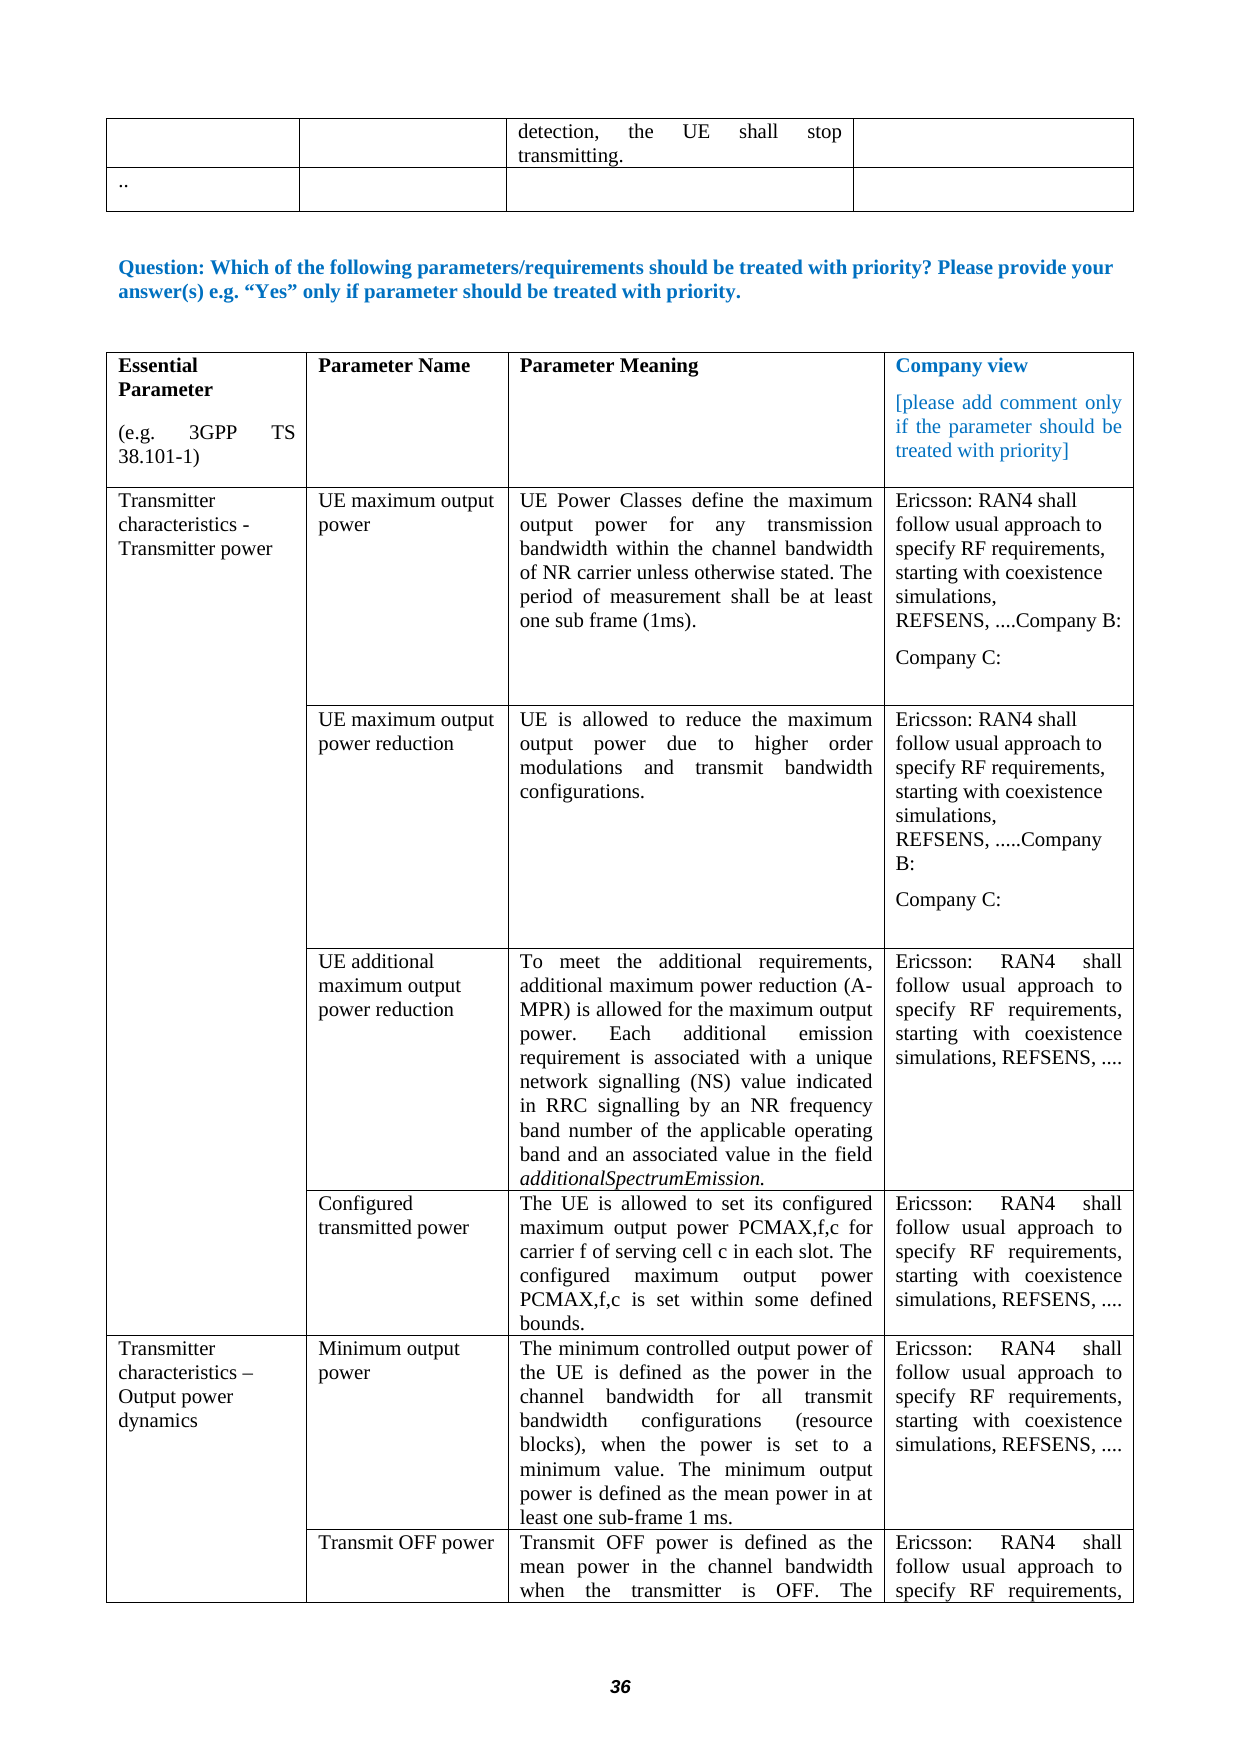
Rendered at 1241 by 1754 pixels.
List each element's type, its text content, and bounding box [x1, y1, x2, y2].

table_cell The minimum controlled output power of the UE is defined as the power in the channel bandwidth for all transmit bandwidth configurations (resource blocks), when the power is set to a minimum value. The minimum output power is defined as the mean power in at least one sub-frame 1 ms. [509, 1336, 884, 1529]
table_cell Ericsson: RAN4 shall follow usual approach to specify RF requirements, starting with coexistence simulations, REFSENS, .... [885, 1191, 1133, 1335]
table_header Parameter Meaning [509, 353, 884, 487]
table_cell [507, 119, 853, 167]
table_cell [885, 1530, 1133, 1602]
table_cell UE Power Classes define the maximum output power for any transmission bandwidth within the channel bandwidth of NR carrier unless otherwise stated. The period of measurement shall be at least one sub frame (1ms). [509, 488, 884, 705]
table_cell UE is allowed to reduce the maximum output power due to higher order modulations and transmit bandwidth configurations. [509, 706, 884, 948]
table_cell UE additional maximum output power reduction [307, 949, 508, 1190]
table_cell Minimum output power [307, 1336, 508, 1529]
table_header Company view [please add comment only if the parameter should be treated with priority] [885, 353, 1133, 487]
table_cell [300, 119, 506, 167]
table_cell To meet the additional requirements, additional maximum power reduction (A-MPR) is allowed for the maximum output power. Each additional emission requirement is associated with a unique network signalling (NS) value indicated in RRC signalling by an NR frequency band number of the applicable operating band and an associated value in the field additionalSpectrumEmission. [509, 949, 884, 1190]
table_cell [507, 168, 853, 211]
table_cell Configured transmitted power [307, 1191, 508, 1335]
table_header Essential Parameter (e.g. 3GPP TS 38.101-1) [107, 353, 306, 487]
table_cell Ericsson: RAN4 shall follow usual approach to specify RF requirements, starting with coexistence simulations, REFSENS, ....Company B: Company C: [885, 488, 1133, 705]
table_cell [854, 168, 1133, 211]
text Question: Which of the following parameters/requirements should be treated with priority? Please provide your answer(s) e.g. “Yes” only if parameter should be treated with priority. [118, 255, 1122, 303]
table_cell Ericsson: RAN4 shall follow usual approach to specify RF requirements, starting with coexistence simulations, REFSENS, .... [885, 1336, 1133, 1529]
table_cell Transmitter characteristics – Output power dynamics [107, 1336, 306, 1602]
table_cell [300, 168, 506, 211]
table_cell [854, 119, 1133, 167]
table_cell .. [107, 168, 299, 211]
table_cell UE maximum output power [307, 488, 508, 705]
table_cell UE maximum output power reduction [307, 706, 508, 948]
table_cell Ericsson: RAN4 shall follow usual approach to specify RF requirements, starting with coexistence simulations, REFSENS, .....Company B: Company C: [885, 706, 1133, 948]
table_cell Transmitter characteristics - Transmitter power [107, 488, 306, 1335]
table_cell Ericsson: RAN4 shall follow usual approach to specify RF requirements, starting with coexistence simulations, REFSENS, .... [885, 949, 1133, 1190]
table_cell The UE is allowed to set its configured maximum output power PCMAX,f,c for carrier f of serving cell c in each slot. The configured maximum output power PCMAX,f,c is set within some defined bounds. [509, 1191, 884, 1335]
table_cell Transmit OFF power [307, 1530, 508, 1602]
table_header Parameter Name [307, 353, 508, 487]
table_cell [509, 1530, 884, 1602]
